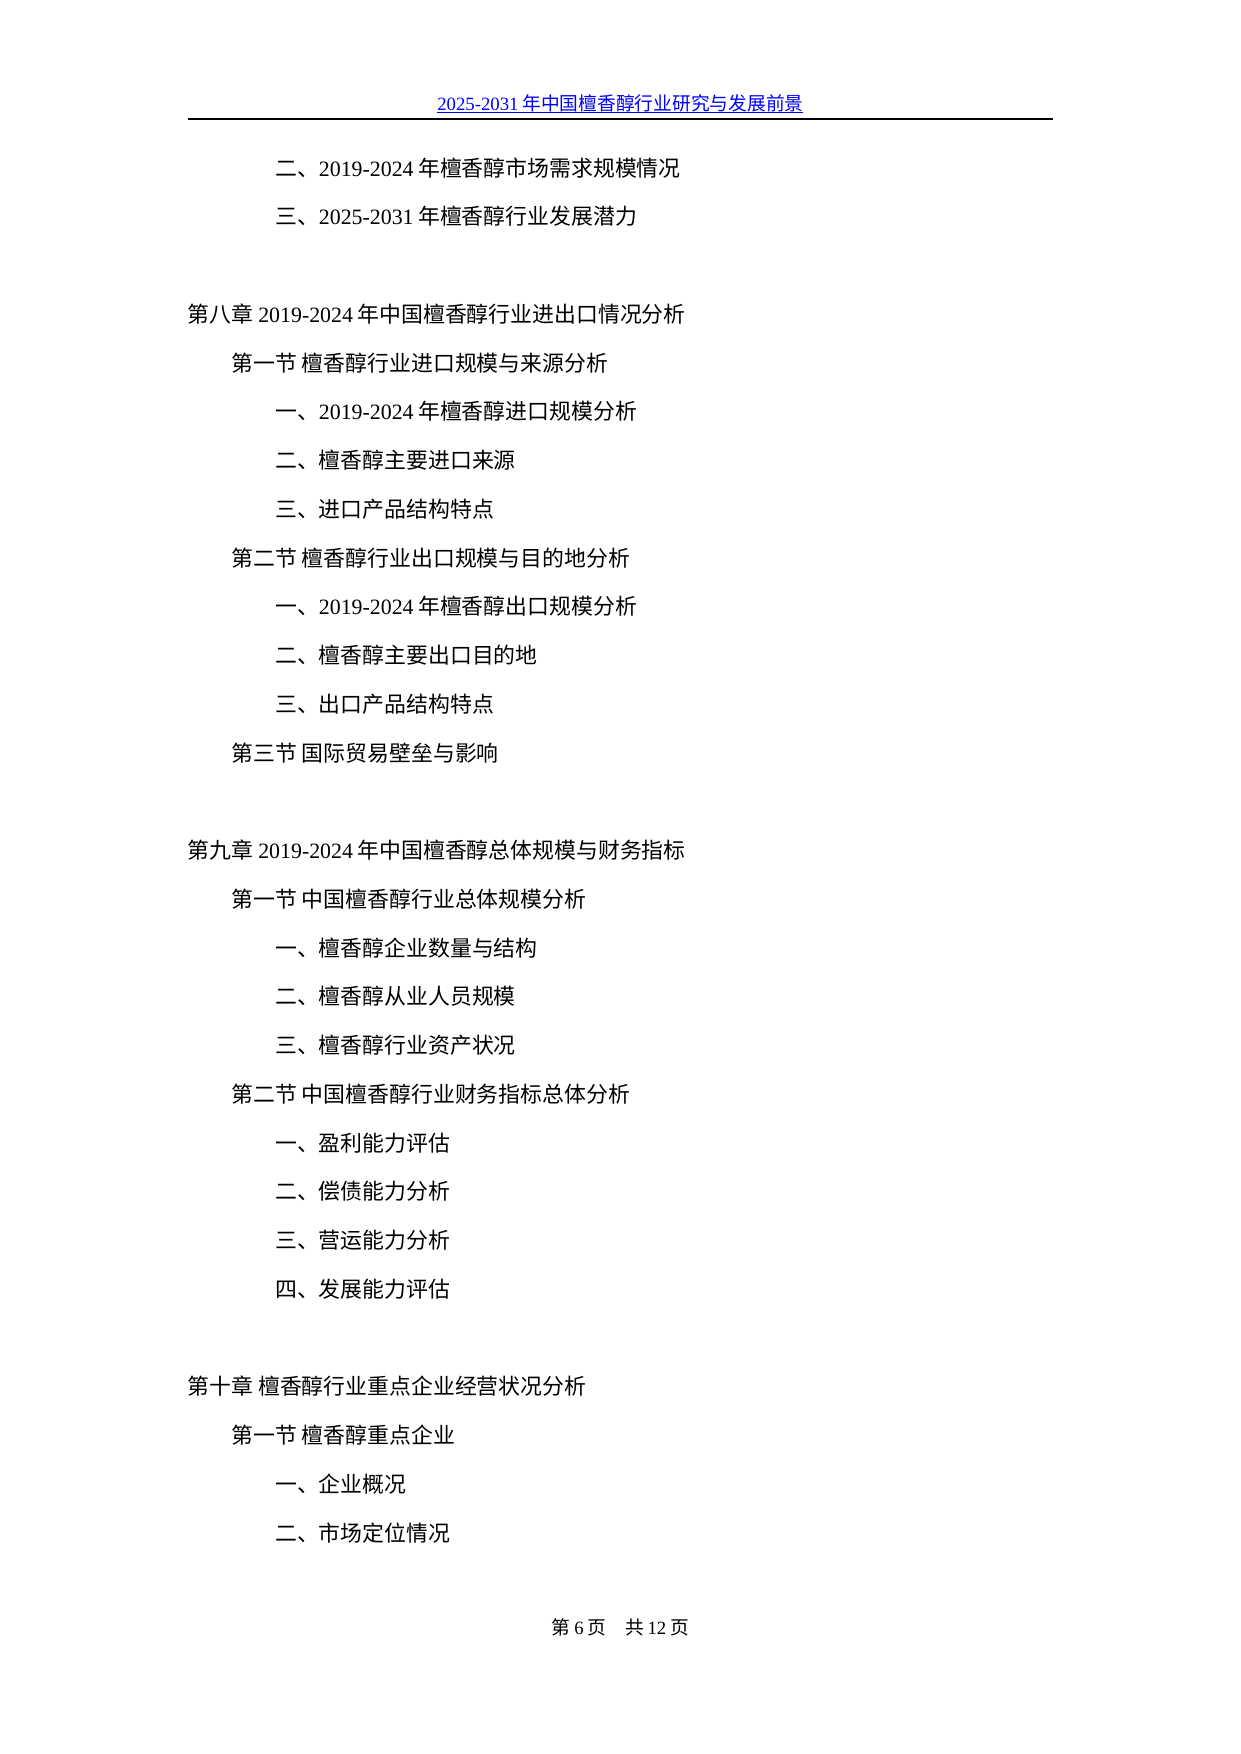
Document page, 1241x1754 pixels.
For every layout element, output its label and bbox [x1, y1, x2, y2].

text [187, 150, 1053, 1548]
